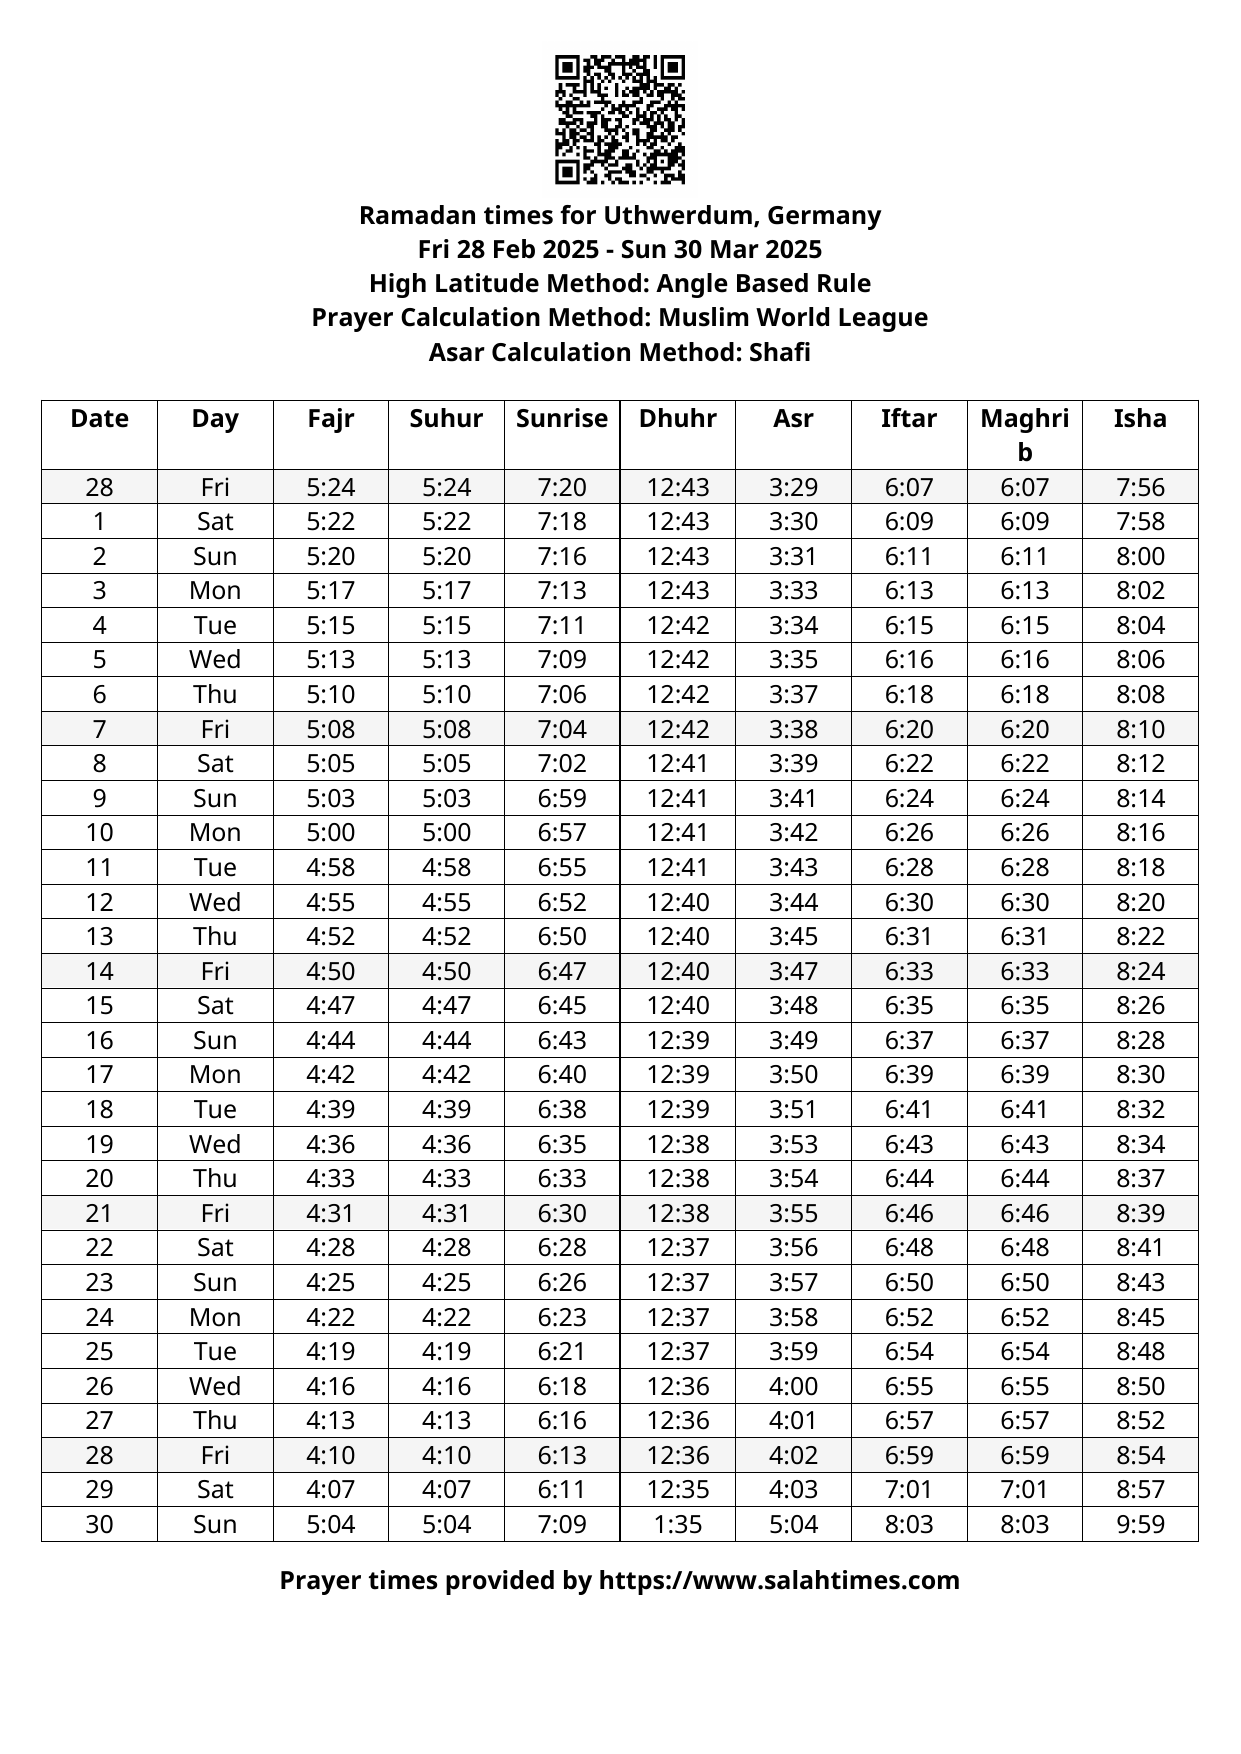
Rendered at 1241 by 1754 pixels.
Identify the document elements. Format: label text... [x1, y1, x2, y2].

table_cell 8:57 [1083, 1473, 1198, 1506]
table_cell Thu [158, 677, 273, 711]
table_cell Sun [158, 539, 273, 572]
table_cell Mon [158, 1058, 273, 1091]
table_cell 3:41 [736, 781, 851, 814]
table_cell Wed [158, 643, 273, 676]
table_cell 5:10 [389, 677, 504, 711]
table_cell 17 [42, 1058, 157, 1091]
table_cell 6:55 [852, 1369, 967, 1402]
table_cell 23 [42, 1265, 157, 1299]
table_cell Wed [158, 1369, 273, 1402]
table_cell Sat [158, 1231, 273, 1264]
picture [542, 41, 699, 198]
table_cell 5:17 [389, 574, 504, 607]
table_cell 12:43 [621, 539, 735, 572]
table_cell 4:39 [389, 1092, 504, 1126]
table_cell 4:16 [389, 1369, 504, 1402]
table_cell 9:59 [1083, 1507, 1198, 1541]
table_cell 8:03 [852, 1507, 967, 1541]
table_cell 6:26 [505, 1265, 619, 1299]
table_cell 5:20 [274, 539, 388, 572]
table_cell 3:55 [736, 1196, 851, 1229]
table_cell Sat [158, 989, 273, 1022]
table_cell Tue [158, 1092, 273, 1126]
table_cell Fri [158, 712, 273, 745]
table_cell 12:42 [621, 712, 735, 745]
table_header Dhuhr [621, 401, 735, 469]
table_cell 6:16 [968, 643, 1082, 676]
table_cell 6:54 [852, 1334, 967, 1368]
table_cell 28 [42, 1438, 157, 1472]
table_cell Wed [158, 885, 273, 918]
table_cell 7:01 [968, 1473, 1082, 1506]
table_cell 4:42 [389, 1058, 504, 1091]
table_cell 8:52 [1083, 1404, 1198, 1437]
table_cell 8:14 [1083, 781, 1198, 814]
table_cell 5:24 [274, 470, 388, 503]
table_cell 20 [42, 1161, 157, 1195]
table_cell 6:09 [968, 504, 1082, 538]
table_cell 4:28 [274, 1231, 388, 1264]
table_cell 5:04 [736, 1507, 851, 1541]
table_cell 8:45 [1083, 1300, 1198, 1333]
table_cell 6:38 [505, 1092, 619, 1126]
table_cell Sun [158, 781, 273, 814]
table_cell 6:11 [505, 1473, 619, 1506]
table_cell 4:42 [274, 1058, 388, 1091]
table_cell 12 [42, 885, 157, 918]
table_cell 6:41 [968, 1092, 1082, 1126]
table_cell 4:02 [736, 1438, 851, 1472]
table_header Asr [736, 401, 851, 469]
table_cell 8:24 [1083, 954, 1198, 987]
table_cell 12:38 [621, 1161, 735, 1195]
table_cell 6:33 [968, 954, 1082, 987]
table_cell 8:10 [1083, 712, 1198, 745]
text Asar Calculation Method: Shafi [42, 334, 1198, 368]
table_cell 3:53 [736, 1127, 851, 1160]
table_cell 6:40 [505, 1058, 619, 1091]
table_cell 3:47 [736, 954, 851, 987]
table_cell 6:33 [852, 954, 967, 987]
table_cell 5:08 [389, 712, 504, 745]
table_cell 6:31 [852, 919, 967, 953]
table_cell 6:52 [505, 885, 619, 918]
table_cell 6:16 [505, 1404, 619, 1437]
table_cell 3:45 [736, 919, 851, 953]
table_cell 6:22 [852, 746, 967, 780]
table_cell 4:00 [736, 1369, 851, 1402]
table_header Isha [1083, 401, 1198, 469]
table_cell 6:55 [968, 1369, 1082, 1402]
table_cell Fri [158, 954, 273, 987]
table_cell 7:18 [505, 504, 619, 538]
text Ramadan times for Uthwerdum, Germany [42, 198, 1198, 232]
table_cell 29 [42, 1473, 157, 1506]
table_cell 4:19 [389, 1334, 504, 1368]
table_cell 5:08 [274, 712, 388, 745]
table_cell 2 [42, 539, 157, 572]
table_cell 6:35 [968, 989, 1082, 1022]
table_cell 6:54 [968, 1334, 1082, 1368]
table_cell 10 [42, 816, 157, 849]
table_cell 3:49 [736, 1023, 851, 1057]
table_cell 7:04 [505, 712, 619, 745]
table_cell 8:28 [1083, 1023, 1198, 1057]
table_cell 6:30 [968, 885, 1082, 918]
table_cell 3:56 [736, 1231, 851, 1264]
table_cell 6:43 [852, 1127, 967, 1160]
table_cell 8:22 [1083, 919, 1198, 953]
table_cell 6:41 [852, 1092, 967, 1126]
table_cell 4:13 [389, 1404, 504, 1437]
table_cell 4:50 [274, 954, 388, 987]
table_cell 7:13 [505, 574, 619, 607]
table_cell 4:39 [274, 1092, 388, 1126]
table_cell 8:18 [1083, 850, 1198, 884]
table_cell 6:31 [968, 919, 1082, 953]
table_cell Tue [158, 1334, 273, 1368]
table_header Date [42, 401, 157, 469]
table_cell 5:10 [274, 677, 388, 711]
table_cell 3:50 [736, 1058, 851, 1091]
table_cell 8:04 [1083, 608, 1198, 642]
table_cell 12:37 [621, 1265, 735, 1299]
table_cell Tue [158, 850, 273, 884]
table_cell 6:15 [852, 608, 967, 642]
table_cell 3:37 [736, 677, 851, 711]
table_cell 3:39 [736, 746, 851, 780]
table_cell 6:07 [852, 470, 967, 503]
table_cell 15 [42, 989, 157, 1022]
table_cell 4:36 [274, 1127, 388, 1160]
table_cell 8:06 [1083, 643, 1198, 676]
table_cell 6:20 [968, 712, 1082, 745]
table_cell 12:41 [621, 781, 735, 814]
table_cell 7 [42, 712, 157, 745]
table_cell 5:04 [274, 1507, 388, 1541]
table_cell 4:52 [389, 919, 504, 953]
table_cell 6:47 [505, 954, 619, 987]
table_cell 12:42 [621, 643, 735, 676]
table_cell 3:48 [736, 989, 851, 1022]
table_cell 12:36 [621, 1404, 735, 1437]
table_cell 6:09 [852, 504, 967, 538]
table_cell 6:59 [852, 1438, 967, 1472]
table_cell 6:21 [505, 1334, 619, 1368]
table_cell 7:02 [505, 746, 619, 780]
table_cell 4:16 [274, 1369, 388, 1402]
table_cell 11 [42, 850, 157, 884]
table_cell 28 [42, 470, 157, 503]
table_cell 4:33 [274, 1161, 388, 1195]
table_cell 5:24 [389, 470, 504, 503]
table_cell 8:16 [1083, 816, 1198, 849]
table_cell 6:39 [852, 1058, 967, 1091]
table_cell 8:30 [1083, 1058, 1198, 1091]
table_cell 5:15 [274, 608, 388, 642]
table_cell 4:50 [389, 954, 504, 987]
table_cell 19 [42, 1127, 157, 1160]
table_cell 8:50 [1083, 1369, 1198, 1402]
table_cell 6:35 [505, 1127, 619, 1160]
table_cell 3:31 [736, 539, 851, 572]
table_cell 8 [42, 746, 157, 780]
table_cell 6:37 [968, 1023, 1082, 1057]
table_cell 3:54 [736, 1161, 851, 1195]
table_cell 6:46 [852, 1196, 967, 1229]
table_cell 12:40 [621, 954, 735, 987]
table_cell 4:10 [389, 1438, 504, 1472]
table_cell 6:18 [968, 677, 1082, 711]
table_cell Sun [158, 1265, 273, 1299]
table_cell 12:40 [621, 919, 735, 953]
table_cell 3:29 [736, 470, 851, 503]
table_cell 21 [42, 1196, 157, 1229]
table_cell 12:39 [621, 1092, 735, 1126]
table_cell 6:43 [968, 1127, 1082, 1160]
table_header Suhur [389, 401, 504, 469]
table_cell 9 [42, 781, 157, 814]
table_cell 6:18 [852, 677, 967, 711]
table_cell 5:22 [274, 504, 388, 538]
table_cell 6:15 [968, 608, 1082, 642]
table_header Iftar [852, 401, 967, 469]
table_cell 4:52 [274, 919, 388, 953]
table_cell Mon [158, 816, 273, 849]
table_cell 14 [42, 954, 157, 987]
table_cell 4:55 [274, 885, 388, 918]
table_cell 8:03 [968, 1507, 1082, 1541]
table_cell 8:37 [1083, 1161, 1198, 1195]
table_cell 25 [42, 1334, 157, 1368]
table_cell 4:13 [274, 1404, 388, 1437]
table_cell 6:24 [852, 781, 967, 814]
table_cell 4:22 [274, 1300, 388, 1333]
table_cell 3:38 [736, 712, 851, 745]
table_cell 4:19 [274, 1334, 388, 1368]
table_cell 5:05 [274, 746, 388, 780]
table_cell 12:40 [621, 989, 735, 1022]
table_cell 12:40 [621, 885, 735, 918]
table_cell 6:30 [852, 885, 967, 918]
table_header Fajr [274, 401, 388, 469]
table_cell 3:35 [736, 643, 851, 676]
table_cell 6:48 [968, 1231, 1082, 1264]
table_cell 26 [42, 1369, 157, 1402]
table_cell 12:41 [621, 816, 735, 849]
table_cell 12:36 [621, 1369, 735, 1402]
table_cell 4:31 [274, 1196, 388, 1229]
table_cell 12:37 [621, 1231, 735, 1264]
table_cell 8:54 [1083, 1438, 1198, 1472]
table_cell 6:11 [852, 539, 967, 572]
table_cell 7:56 [1083, 470, 1198, 503]
table_cell 8:32 [1083, 1092, 1198, 1126]
table_cell 6:28 [505, 1231, 619, 1264]
table_cell 5:04 [389, 1507, 504, 1541]
table_cell 4:33 [389, 1161, 504, 1195]
table_cell 3:57 [736, 1265, 851, 1299]
table_cell 6:13 [505, 1438, 619, 1472]
table_cell Thu [158, 1404, 273, 1437]
table_cell 3:44 [736, 885, 851, 918]
table_cell Sat [158, 746, 273, 780]
table_cell 6:48 [852, 1231, 967, 1264]
text Prayer times provided by https://www.salahtimes.com [42, 1563, 1198, 1597]
table_cell 8:20 [1083, 885, 1198, 918]
table_cell 4:58 [274, 850, 388, 884]
table_cell 3:59 [736, 1334, 851, 1368]
table_cell 6:50 [505, 919, 619, 953]
table_cell 6:07 [968, 470, 1082, 503]
table_cell 7:58 [1083, 504, 1198, 538]
table_cell 6:33 [505, 1161, 619, 1195]
table_cell 12:39 [621, 1058, 735, 1091]
table_cell 5:05 [389, 746, 504, 780]
table_cell 5:00 [389, 816, 504, 849]
table_cell 7:06 [505, 677, 619, 711]
table_cell 8:02 [1083, 574, 1198, 607]
table_cell 6:28 [852, 850, 967, 884]
table_cell 30 [42, 1507, 157, 1541]
table_cell 5:17 [274, 574, 388, 607]
table_cell 6:11 [968, 539, 1082, 572]
table_cell 6:44 [852, 1161, 967, 1195]
table_cell Wed [158, 1127, 273, 1160]
table_cell 3:58 [736, 1300, 851, 1333]
table_cell 4:03 [736, 1473, 851, 1506]
table_cell 6:13 [852, 574, 967, 607]
table_cell Sun [158, 1023, 273, 1057]
table_cell 7:01 [852, 1473, 967, 1506]
table_cell 6:26 [968, 816, 1082, 849]
table_cell 6:55 [505, 850, 619, 884]
table_cell Fri [158, 1196, 273, 1229]
table_cell 12:37 [621, 1300, 735, 1333]
table_cell 12:42 [621, 608, 735, 642]
table_cell Fri [158, 1438, 273, 1472]
table_cell 4:22 [389, 1300, 504, 1333]
table_cell 12:41 [621, 850, 735, 884]
table_cell 6:22 [968, 746, 1082, 780]
text Fri 28 Feb 2025 - Sun 30 Mar 2025 [42, 232, 1198, 266]
table_cell 6:28 [968, 850, 1082, 884]
table_cell 1:35 [621, 1507, 735, 1541]
table_cell 5:20 [389, 539, 504, 572]
table_cell 12:43 [621, 504, 735, 538]
table_cell 8:08 [1083, 677, 1198, 711]
table_cell Mon [158, 574, 273, 607]
table_cell 6:35 [852, 989, 967, 1022]
table_cell 4:55 [389, 885, 504, 918]
table_cell 12:42 [621, 677, 735, 711]
table_cell 8:39 [1083, 1196, 1198, 1229]
table_cell 8:34 [1083, 1127, 1198, 1160]
table_cell 12:43 [621, 574, 735, 607]
table_cell 7:11 [505, 608, 619, 642]
table_cell 6:18 [505, 1369, 619, 1402]
table_cell 12:41 [621, 746, 735, 780]
table_cell 8:26 [1083, 989, 1198, 1022]
table_header Sunrise [505, 401, 619, 469]
table_cell 4:07 [274, 1473, 388, 1506]
table_cell 6:20 [852, 712, 967, 745]
table_cell 4:58 [389, 850, 504, 884]
table_cell 12:43 [621, 470, 735, 503]
table_cell 16 [42, 1023, 157, 1057]
table_cell 6:39 [968, 1058, 1082, 1091]
table_cell 6:30 [505, 1196, 619, 1229]
table_cell 6:13 [968, 574, 1082, 607]
table_cell 6:26 [852, 816, 967, 849]
table_cell 5:13 [389, 643, 504, 676]
table_cell 6:57 [968, 1404, 1082, 1437]
table_cell Thu [158, 1161, 273, 1195]
table_cell 4:25 [274, 1265, 388, 1299]
table_cell 12:36 [621, 1438, 735, 1472]
table_cell 4:01 [736, 1404, 851, 1437]
table_cell 4:10 [274, 1438, 388, 1472]
table_cell 8:41 [1083, 1231, 1198, 1264]
table_cell 27 [42, 1404, 157, 1437]
table_cell 6:52 [852, 1300, 967, 1333]
table_cell 4:28 [389, 1231, 504, 1264]
table_cell 1 [42, 504, 157, 538]
table_cell 3:43 [736, 850, 851, 884]
table_cell 24 [42, 1300, 157, 1333]
table_header Maghrib [968, 401, 1082, 469]
table_cell 7:20 [505, 470, 619, 503]
table_cell 12:38 [621, 1127, 735, 1160]
table_cell 6:16 [852, 643, 967, 676]
table_cell 6:44 [968, 1161, 1082, 1195]
table_cell Fri [158, 470, 273, 503]
table_cell 8:43 [1083, 1265, 1198, 1299]
table_cell 6:59 [505, 781, 619, 814]
table_cell 6:59 [968, 1438, 1082, 1472]
table_cell Tue [158, 608, 273, 642]
table_cell 5:03 [274, 781, 388, 814]
table_cell 4:47 [274, 989, 388, 1022]
table_cell 5:22 [389, 504, 504, 538]
table_cell 6:24 [968, 781, 1082, 814]
table_cell 5:00 [274, 816, 388, 849]
table_cell 3:30 [736, 504, 851, 538]
table_cell 6:43 [505, 1023, 619, 1057]
table_cell 5 [42, 643, 157, 676]
table_cell Sat [158, 1473, 273, 1506]
table_cell 4:47 [389, 989, 504, 1022]
table_cell 6:50 [852, 1265, 967, 1299]
table_cell 13 [42, 919, 157, 953]
table_cell 6:37 [852, 1023, 967, 1057]
table_cell 5:03 [389, 781, 504, 814]
table_cell 8:12 [1083, 746, 1198, 780]
table_cell 4:25 [389, 1265, 504, 1299]
table_cell 4:36 [389, 1127, 504, 1160]
table_cell 8:00 [1083, 539, 1198, 572]
table_cell 3:51 [736, 1092, 851, 1126]
table_cell 3 [42, 574, 157, 607]
table_cell 6:50 [968, 1265, 1082, 1299]
table_cell Sat [158, 504, 273, 538]
table_cell 18 [42, 1092, 157, 1126]
table_cell 6:23 [505, 1300, 619, 1333]
table_cell 3:34 [736, 608, 851, 642]
table_cell 8:48 [1083, 1334, 1198, 1368]
table_cell 12:38 [621, 1196, 735, 1229]
table_cell 5:15 [389, 608, 504, 642]
text Prayer Calculation Method: Muslim World League [42, 300, 1198, 334]
table_cell 5:13 [274, 643, 388, 676]
table_cell 4 [42, 608, 157, 642]
table_cell 12:39 [621, 1023, 735, 1057]
table_cell Mon [158, 1300, 273, 1333]
table_cell 7:09 [505, 643, 619, 676]
table_cell 12:37 [621, 1334, 735, 1368]
table_cell 3:42 [736, 816, 851, 849]
table_cell 4:07 [389, 1473, 504, 1506]
table_cell 6:57 [505, 816, 619, 849]
table_cell 7:09 [505, 1507, 619, 1541]
table_cell 6:45 [505, 989, 619, 1022]
text High Latitude Method: Angle Based Rule [42, 266, 1198, 300]
table_cell 22 [42, 1231, 157, 1264]
table_cell 6:52 [968, 1300, 1082, 1333]
table_cell 4:31 [389, 1196, 504, 1229]
table_cell 7:16 [505, 539, 619, 572]
table_cell 4:44 [389, 1023, 504, 1057]
table_cell 4:44 [274, 1023, 388, 1057]
table_cell Sun [158, 1507, 273, 1541]
table_header Day [158, 401, 273, 469]
table_cell 12:35 [621, 1473, 735, 1506]
table_cell Thu [158, 919, 273, 953]
table_cell 6 [42, 677, 157, 711]
table_cell 6:57 [852, 1404, 967, 1437]
table_cell 6:46 [968, 1196, 1082, 1229]
table_cell 3:33 [736, 574, 851, 607]
